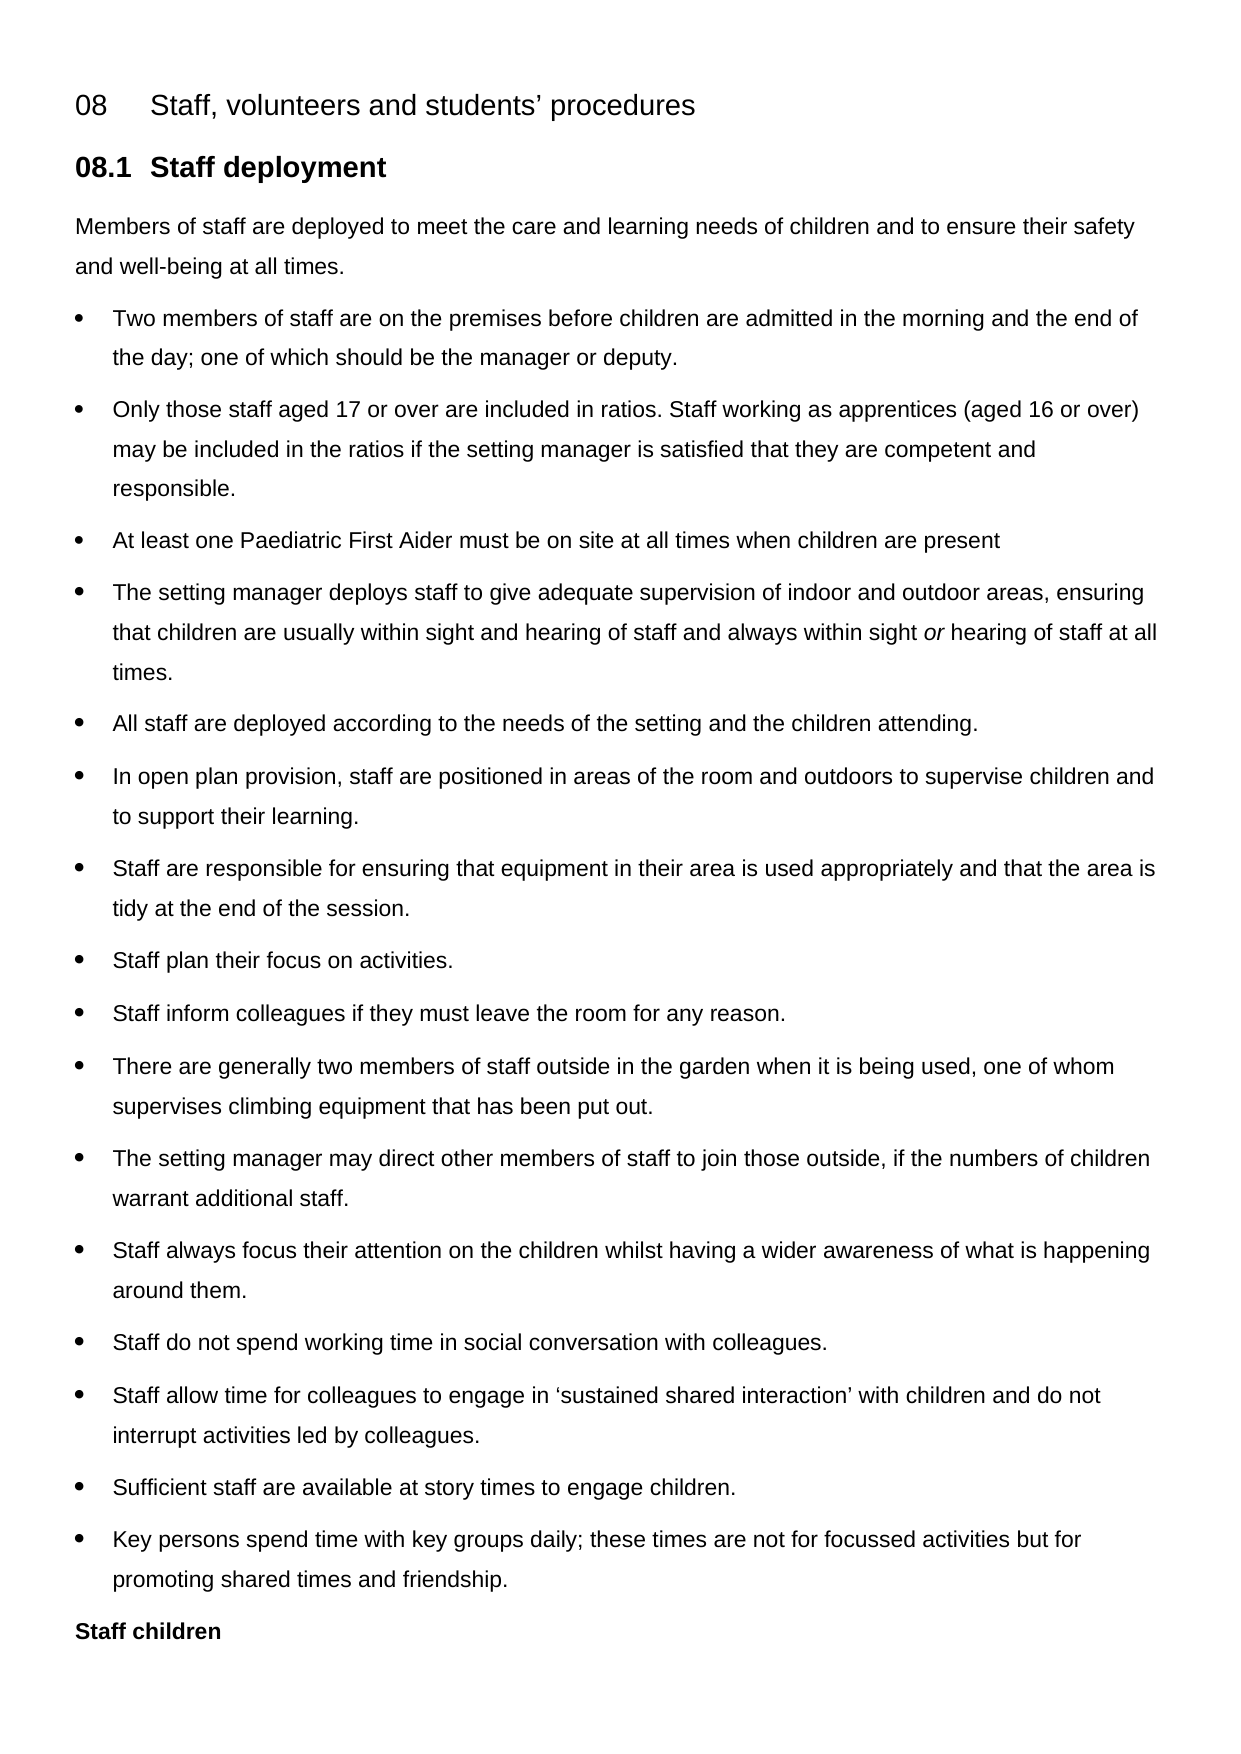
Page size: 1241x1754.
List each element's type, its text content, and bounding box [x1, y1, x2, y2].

list Staff plan their focus on activities. [75, 947, 1165, 974]
text Staff children [75, 1618, 1165, 1645]
list Only those staff aged 17 or over are included in ratios. Staff working as apprentices (aged 16 or over) may be included in the ratios if the setting manager is satisfied that they are competent and responsible. [75, 396, 1165, 501]
list Two members of staff are on the premises before children are admitted in the morning and the end of the day; one of which should be the manager or deputy. [75, 304, 1165, 370]
list Staff allow time for colleagues to engage in ‘sustained shared interaction’ with children and do not interrupt activities led by colleagues. [75, 1382, 1165, 1448]
list Sufficient staff are available at story times to engage children. [75, 1473, 1165, 1500]
list Key persons spend time with key groups daily; these times are not for focussed activities but for promoting shared times and friendship. [75, 1526, 1165, 1593]
list The setting manager deploys staff to give adequate supervision of indoor and outdoor areas, ensuring that children are usually within sight and hearing of staff and always within sight or hearing of staff at all times. [75, 579, 1165, 685]
list Staff inform colleagues if they must leave the room for any reason. [75, 1000, 1165, 1027]
list Staff are responsible for ensuring that equipment in their area is used appropriately and that the area is tidy at the end of the session. [75, 855, 1165, 922]
text 08.1 Staff deployment [75, 150, 1165, 184]
list The setting manager may direct other members of staff to join those outside, if the numbers of children warrant additional staff. [75, 1145, 1165, 1211]
text Members of staff are deployed to meet the care and learning needs of children and to ensure their safety and well-being at all times. [75, 213, 1165, 279]
list Staff do not spend working time in social conversation with colleagues. [75, 1329, 1165, 1356]
text 08 Staff, volunteers and students’ procedures [75, 87, 1165, 121]
list In open plan provision, staff are positioned in areas of the room and outdoors to supervise children and to support their learning. [75, 763, 1165, 829]
list All staff are deployed according to the needs of the setting and the children attending. [75, 710, 1165, 737]
list At least one Paediatric First Aider must be on site at all times when children are present [75, 527, 1165, 553]
list Staff always focus their attention on the children whilst having a wider awareness of what is happening around them. [75, 1237, 1165, 1303]
list There are generally two members of staff outside in the garden when it is being used, one of whom supervises climbing equipment that has been put out. [75, 1053, 1165, 1119]
